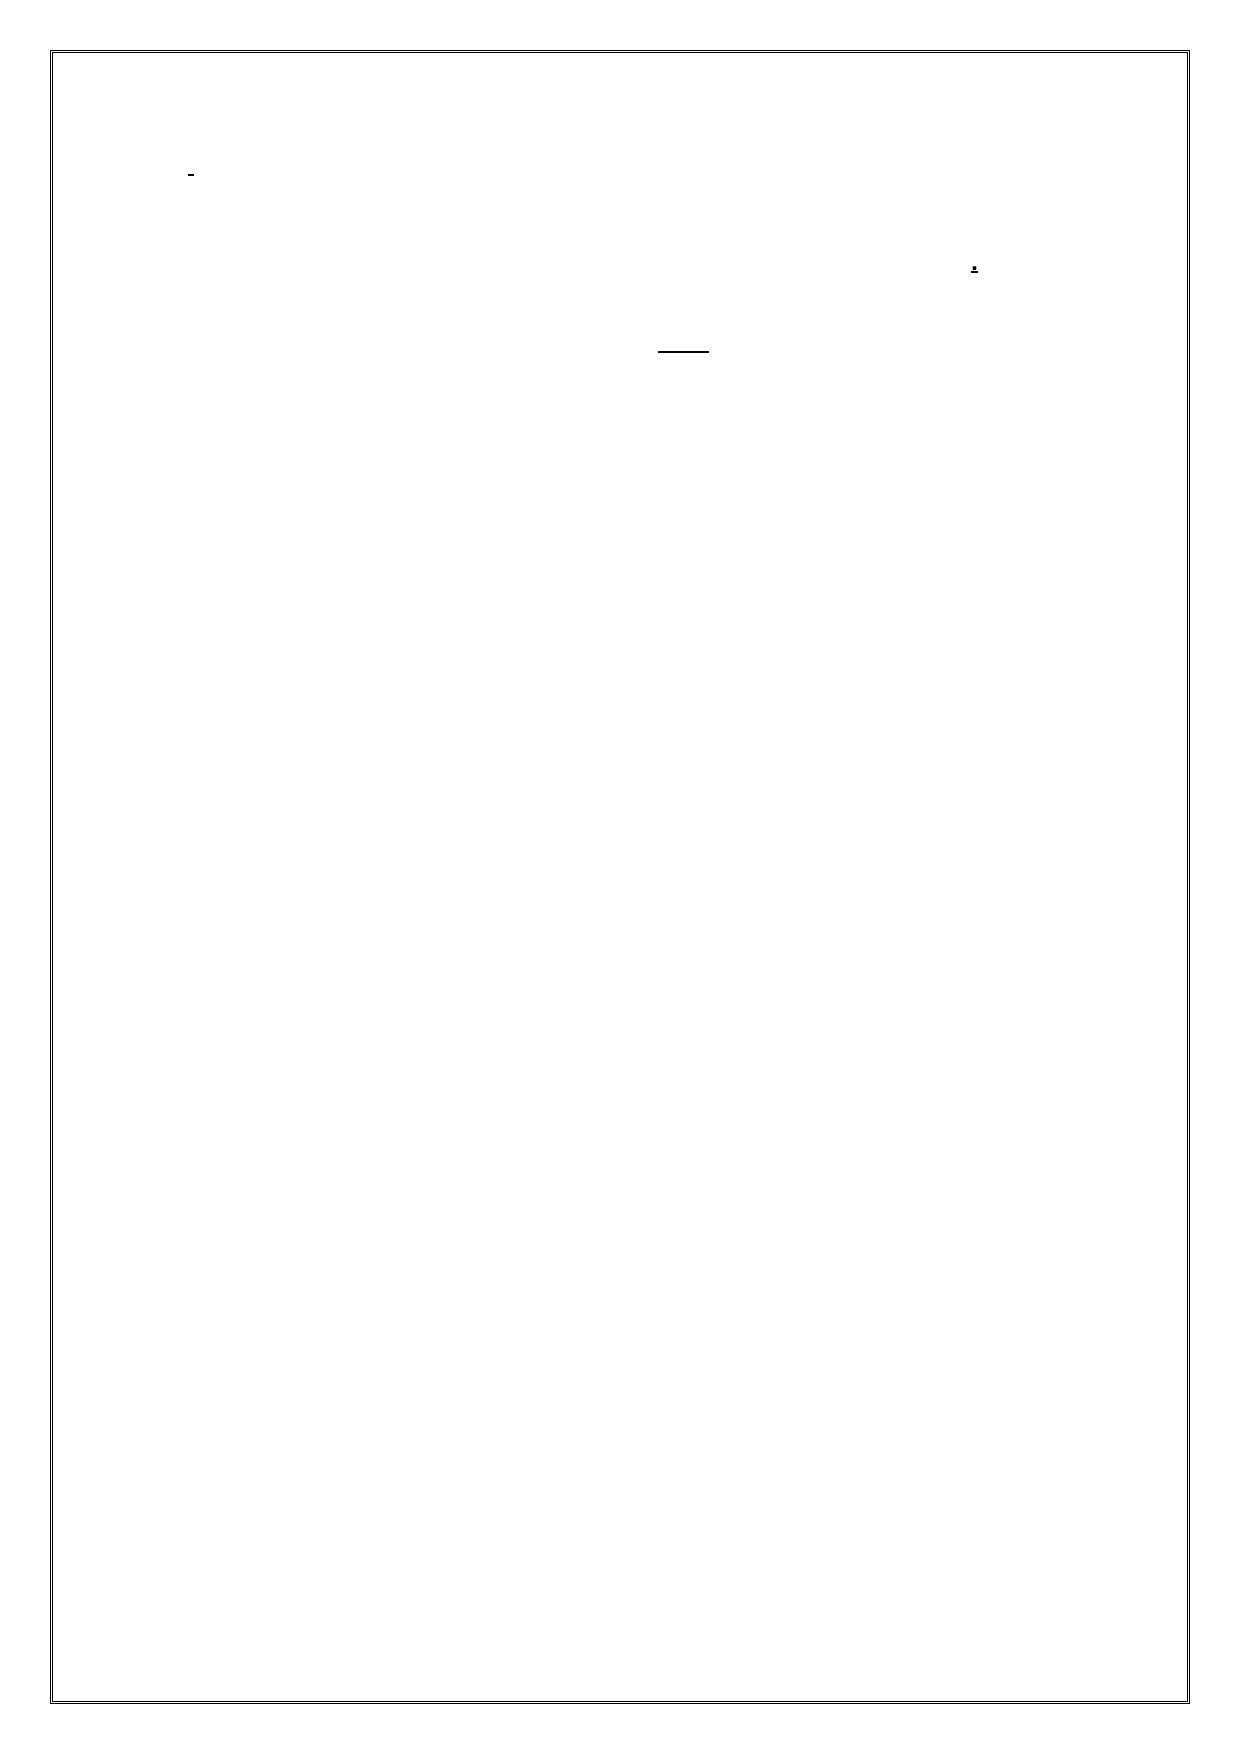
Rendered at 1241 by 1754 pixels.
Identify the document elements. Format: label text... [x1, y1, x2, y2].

list . [187, 246, 978, 275]
